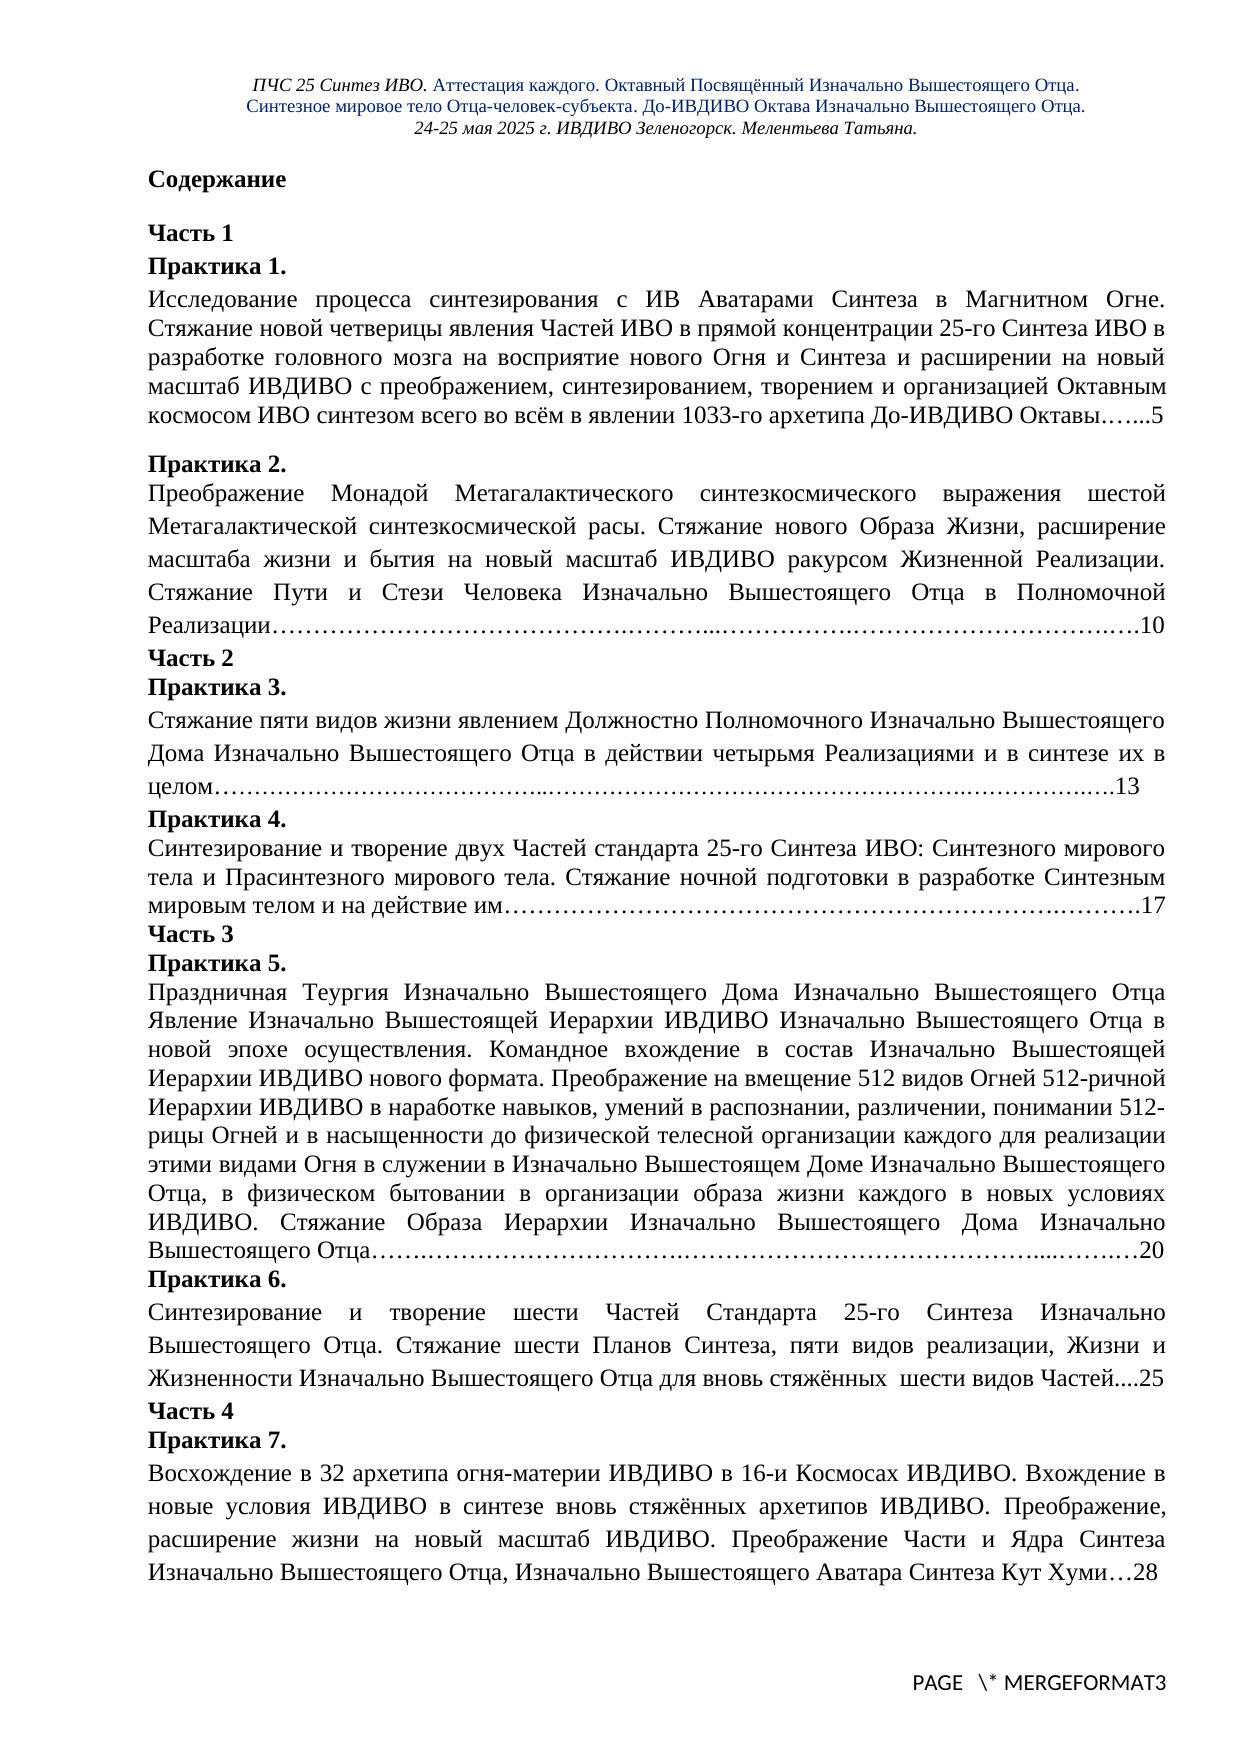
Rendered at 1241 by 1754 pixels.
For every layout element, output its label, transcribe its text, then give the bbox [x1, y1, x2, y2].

text Практика 6. [148, 1264, 1167, 1293]
text Праздничная Теургия Изначально Вышестоящего Дома Изначально Вышестоящего Отца Явление Изначально Вышестоящей Иерархии ИВДИВО Изначально Вышестоящего Отца в новой эпохе осуществления. Командное вхождение в состав Изначально Вышестоящей Иерархии ИВДИВО нового формата. Преображение на вмещение 512 видов Огней 512-ричной Иерархии ИВДИВО в наработке навыков, умений в распознании, различении, понимании 512-рицы Огней и в насыщенности до физической телесной организации каждого для реализации этими видами Огня в служении в Изначально Вышестоящем Доме Изначально Вышестоящего Отца, в физическом бытовании в организации образа жизни каждого в новых условиях ИВДИВО. Стяжание Образа Иерархии Изначально Вышестоящего Дома Изначально Вышестоящего Отца…….………………………….……………………………………....…….…20 [148, 977, 1167, 1264]
text Часть 4 [148, 1396, 1167, 1425]
text Практика 7. [148, 1425, 1167, 1454]
text Практика 5. [148, 948, 1167, 977]
text Стяжание пяти видов жизни явлением Должностно Полномочного Изначально Вышестоящего Дома Изначально Вышестоящего Отца в действии четырьмя Реализациями и в синтезе их в целом……………………………………..……………………………………………….…………….….13 [148, 705, 1167, 800]
text Преображение Монадой Метагалактического синтезкосмического выражения шестой Метагалактической синтезкосмической расы. Стяжание нового Образа Жизни, расширение масштаба жизни и бытия на новый масштаб ИВДИВО ракурсом Жизненной Реализации. Стяжание Пути и Стези Человека Изначально Вышестоящего Отца в Полномочной Реализации…………………………………….………...…………….………………………….….10 [148, 478, 1167, 639]
text Часть 3 [148, 919, 1167, 948]
text Практика 2. [148, 449, 1167, 478]
text Практика 4. [148, 804, 1167, 833]
text Синтезирование и творение шести Частей Стандарта 25-го Синтеза Изначально Вышестоящего Отца. Стяжание шести Планов Синтеза, пяти видов реализации, Жизни и Жизненности Изначально Вышестоящего Отца для вновь стяжённых шести видов Частей....25 [148, 1297, 1167, 1392]
text Синтезирование и творение двух Частей стандарта 25-го Синтеза ИВО: Синтезного мирового тела и Прасинтезного мирового тела. Стяжание ночной подготовки в разработке Синтезным мировым телом и на действие им………………………………………………………….……….17 [148, 833, 1167, 919]
text Практика 1. [148, 251, 1167, 280]
text Содержание [148, 164, 1167, 193]
text Часть 2 [148, 643, 1167, 672]
text Практика 3. [148, 672, 1167, 701]
text Восхождение в 32 архетипа огня-материи ИВДИВО в 16-и Космосах ИВДИВО. Вхождение в новые условия ИВДИВО в синтезе вновь стяжённых архетипов ИВДИВО. Преображение, расширение жизни на новый масштаб ИВДИВО. Преображение Части и Ядра Синтеза Изначально Вышестоящего Отца, Изначально Вышестоящего Аватара Синтеза Кут Хуми…28 [148, 1458, 1167, 1586]
text Исследование процесса синтезирования с ИВ Аватарами Синтеза в Магнитном Огне. Стяжание новой четверицы явления Частей ИВО в прямой концентрации 25-го Синтеза ИВО в разработке головного мозга на восприятие нового Огня и Синтеза и расширении на новый масштаб ИВДИВО с преображением, синтезированием, творением и организацией Октавным космосом ИВО синтезом всего во всём в явлении 1033-го архетипа До-ИВДИВО Октавы.…...5 [148, 284, 1167, 428]
text Часть 1 [148, 218, 1167, 247]
